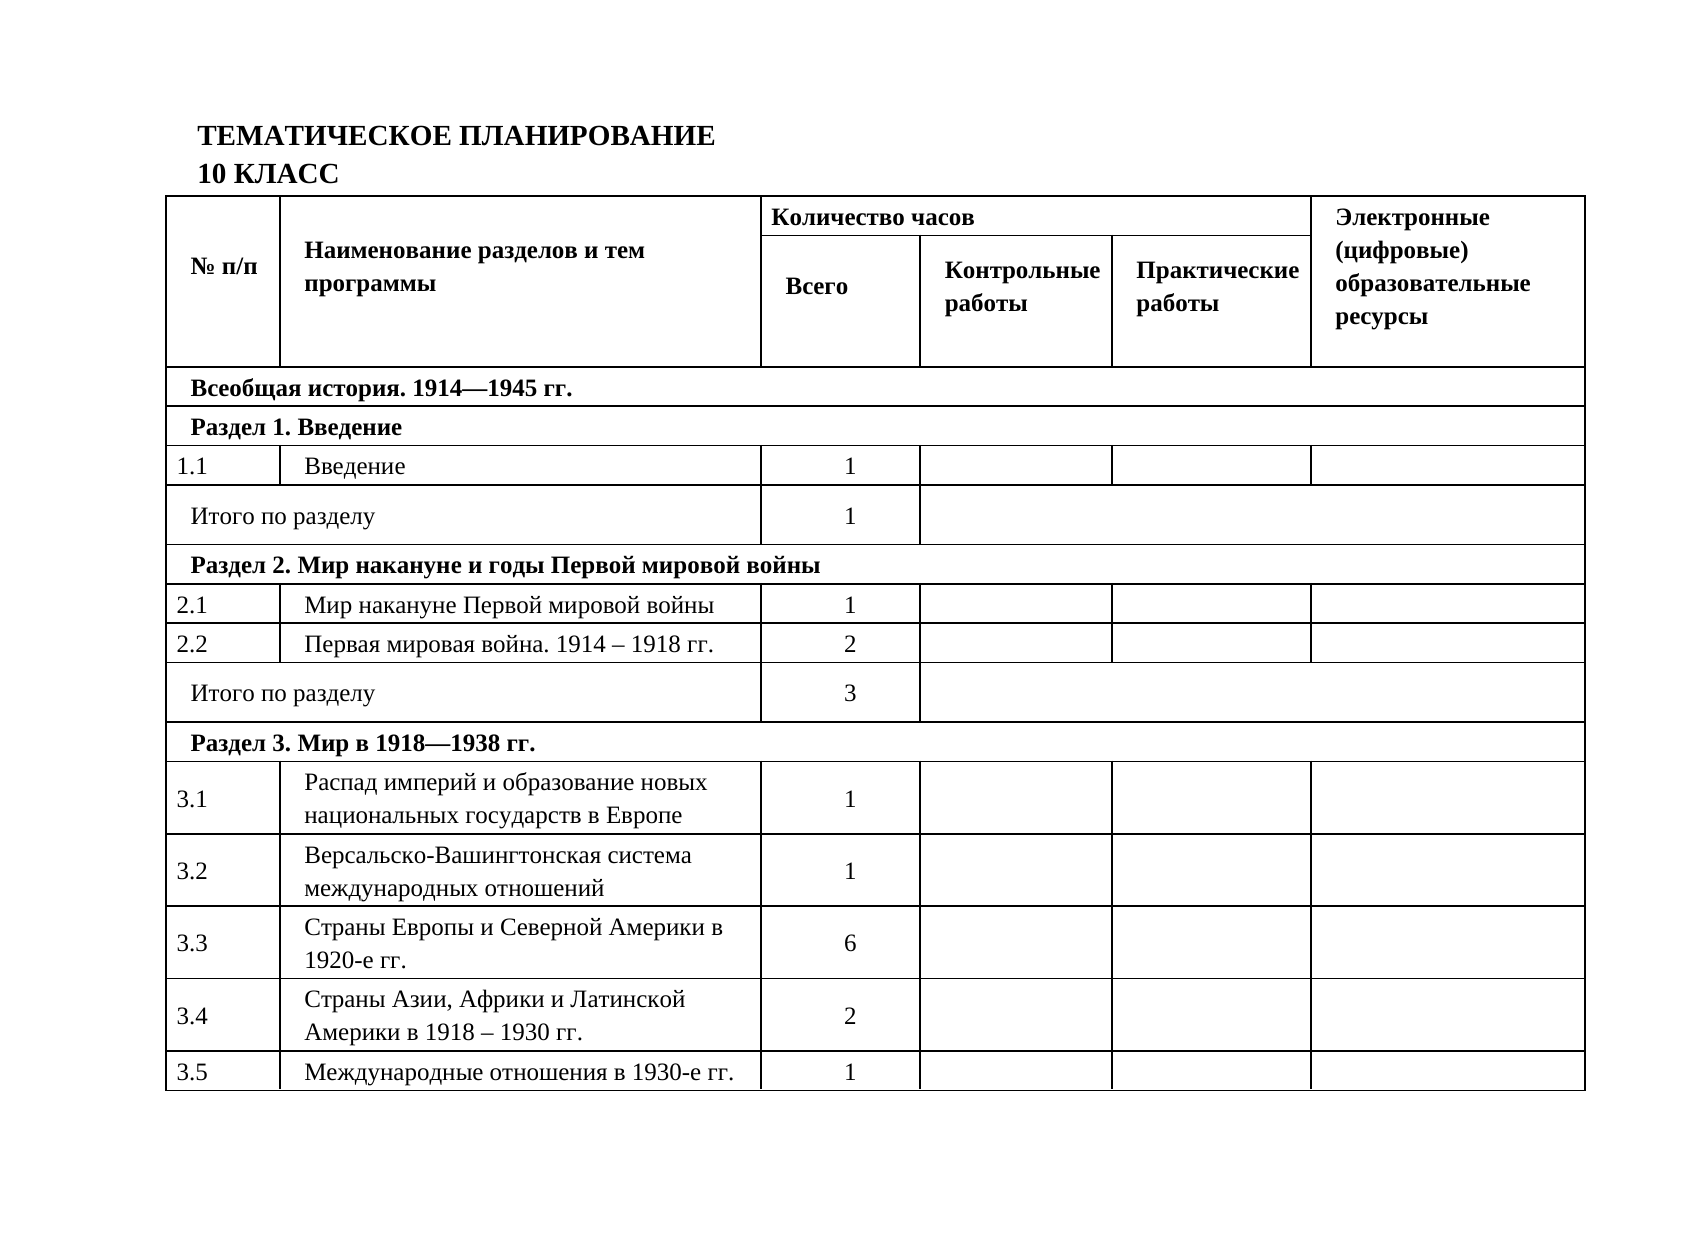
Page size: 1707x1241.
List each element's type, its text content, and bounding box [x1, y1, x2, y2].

table_header № п/п [167, 197, 279, 366]
table_header Наименование разделов и тем программы [281, 197, 760, 366]
table_cell [1113, 762, 1310, 833]
table_cell [921, 979, 1111, 1050]
table_cell Страны Европы и Северной Америки в 1920-е гг. [281, 907, 760, 978]
table_cell Всеобщая история. 1914—1945 гг. [167, 368, 1584, 405]
table_cell [1312, 907, 1584, 978]
table_cell [921, 663, 1584, 721]
table_cell [1312, 585, 1584, 622]
table_cell Мир накануне Первой мировой войны [281, 585, 760, 622]
table_cell 3.4 [167, 979, 279, 1050]
table_cell 3.3 [167, 907, 279, 978]
table_cell 2 [762, 979, 919, 1050]
table_cell [1312, 446, 1584, 484]
table_cell 3 [762, 663, 919, 721]
table_cell 3.2 [167, 835, 279, 905]
text 10 КЛАСС [190, 157, 1618, 190]
table_cell Версальско-Вашингтонская система международных отношений [281, 835, 760, 905]
table_cell 6 [762, 907, 919, 978]
table_cell [1312, 1052, 1584, 1089]
table_cell [1113, 835, 1310, 905]
table_cell 2.2 [167, 624, 279, 662]
table_cell 2 [762, 624, 919, 662]
table_cell [921, 835, 1111, 905]
table_cell 1 [762, 486, 919, 543]
table_cell [1113, 446, 1310, 484]
table_cell Всего [762, 236, 919, 366]
table_cell Первая мировая война. 1914 – 1918 гг. [281, 624, 760, 662]
table_cell [1312, 624, 1584, 662]
table_cell 3.5 [167, 1052, 279, 1089]
table_cell 1.1 [167, 446, 279, 484]
table_cell Раздел 2. Мир накануне и годы Первой мировой войны [167, 545, 1584, 583]
table_cell 1 [762, 585, 919, 622]
table_cell Раздел 1. Введение [167, 407, 1584, 445]
table_cell [1312, 762, 1584, 833]
table_cell [1312, 979, 1584, 1050]
table_cell 1 [762, 1052, 919, 1089]
table_cell [921, 486, 1584, 543]
table_cell Итого по разделу [167, 486, 760, 543]
table_cell [921, 1052, 1111, 1089]
table_header Количество часов [762, 197, 1310, 234]
table_cell [1113, 624, 1310, 662]
table_cell 2.1 [167, 585, 279, 622]
table_cell Международные отношения в 1930-е гг. [281, 1052, 760, 1089]
table_cell 1 [762, 762, 919, 833]
table_cell [1312, 835, 1584, 905]
table_cell [1113, 1052, 1310, 1089]
table_cell Распад империй и образование новых национальных государств в Европе [281, 762, 760, 833]
table_cell 3.1 [167, 762, 279, 833]
table_cell Контрольные работы [921, 236, 1111, 366]
table_cell 1 [762, 835, 919, 905]
table_cell [921, 762, 1111, 833]
table_cell Введение [281, 446, 760, 484]
table_cell [921, 585, 1111, 622]
table_cell [921, 907, 1111, 978]
table_cell [1113, 585, 1310, 622]
table_cell 1 [762, 446, 919, 484]
table_cell [1113, 979, 1310, 1050]
table_cell [921, 624, 1111, 662]
table_header Электронные (цифровые) образовательные ресурсы [1312, 197, 1584, 366]
table_cell Страны Азии, Африки и Латинской Америки в 1918 – 1930 гг. [281, 979, 760, 1050]
table_cell [1113, 907, 1310, 978]
table_cell [921, 446, 1111, 484]
text ТЕМАТИЧЕСКОЕ ПЛАНИРОВАНИЕ [190, 118, 1618, 152]
table_cell Практические работы [1113, 236, 1310, 366]
table_cell Итого по разделу [167, 663, 760, 721]
table_cell Раздел 3. Мир в 1918—1938 гг. [167, 723, 1584, 761]
